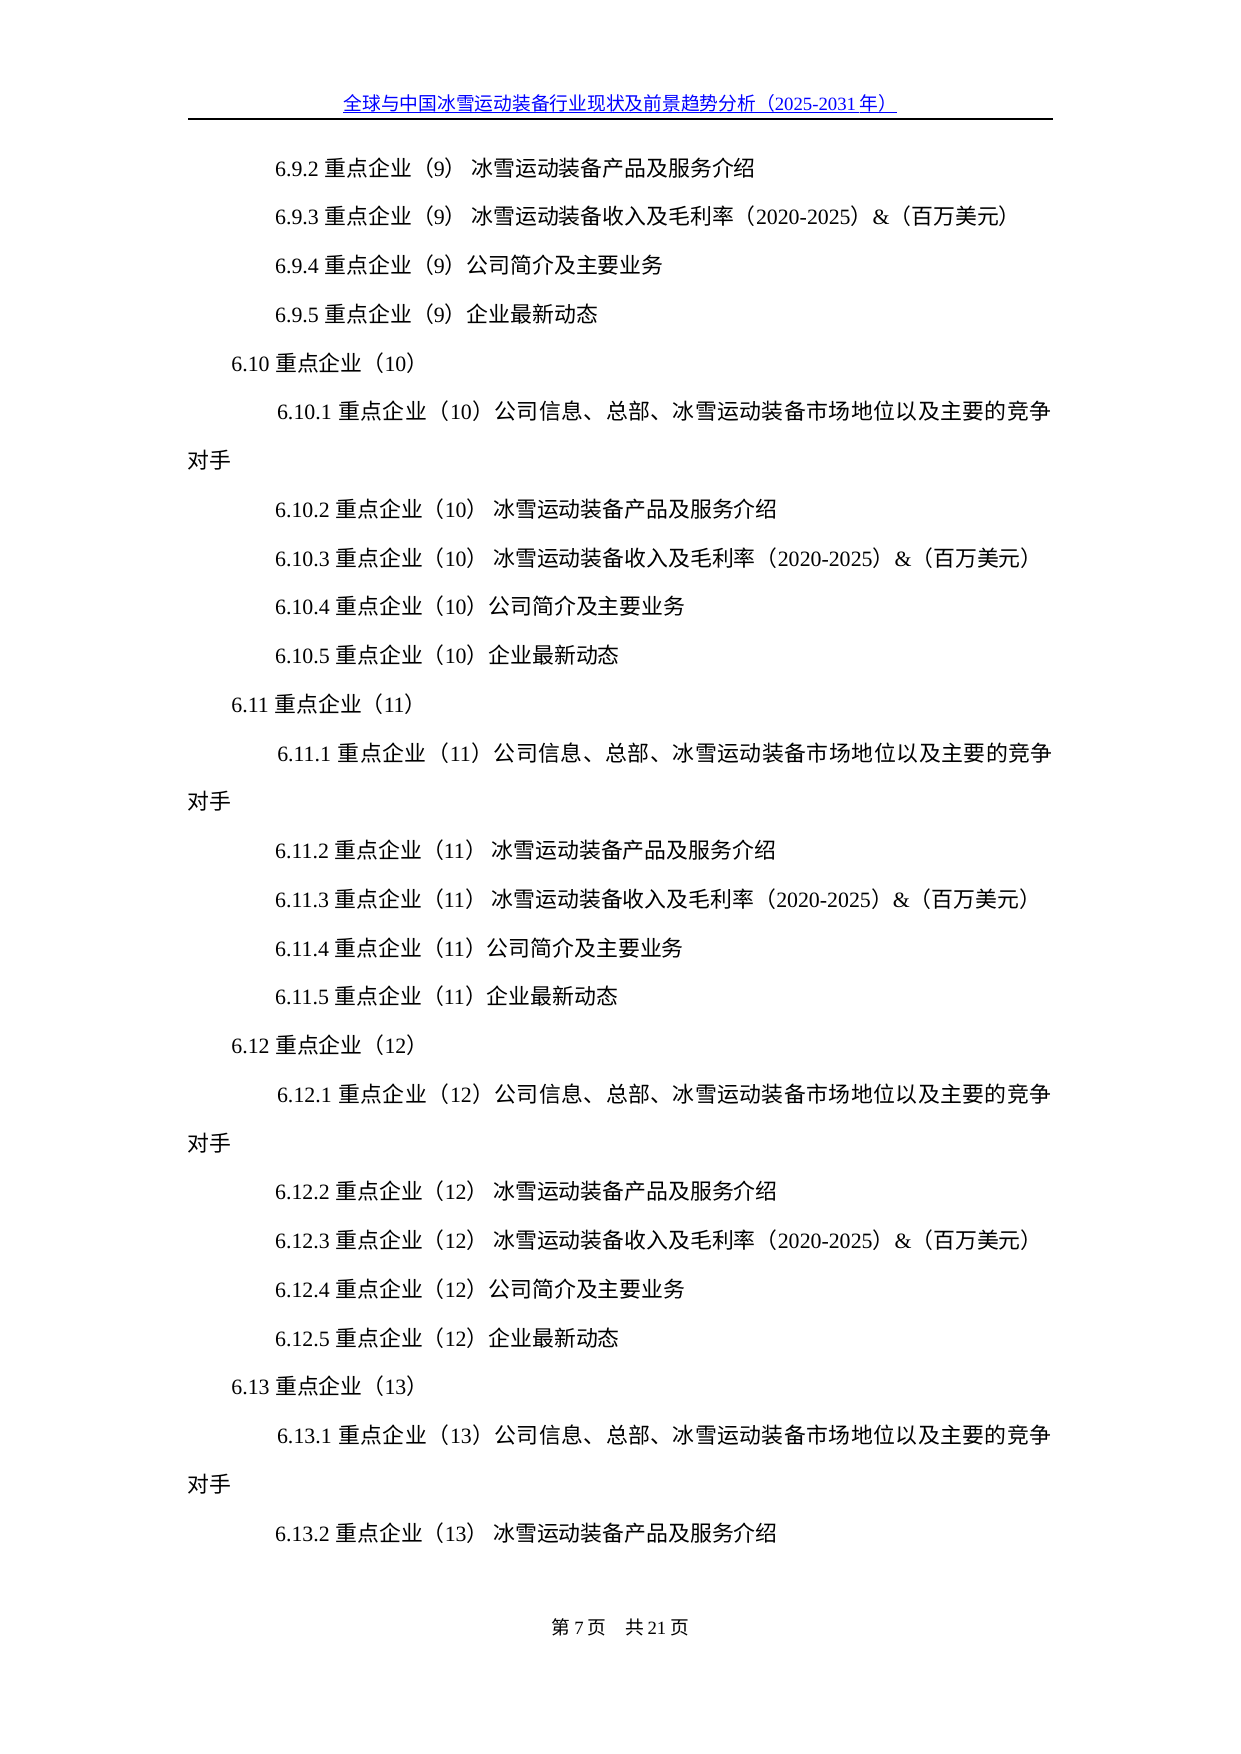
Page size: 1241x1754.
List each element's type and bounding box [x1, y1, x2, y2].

text [187, 150, 1053, 1548]
